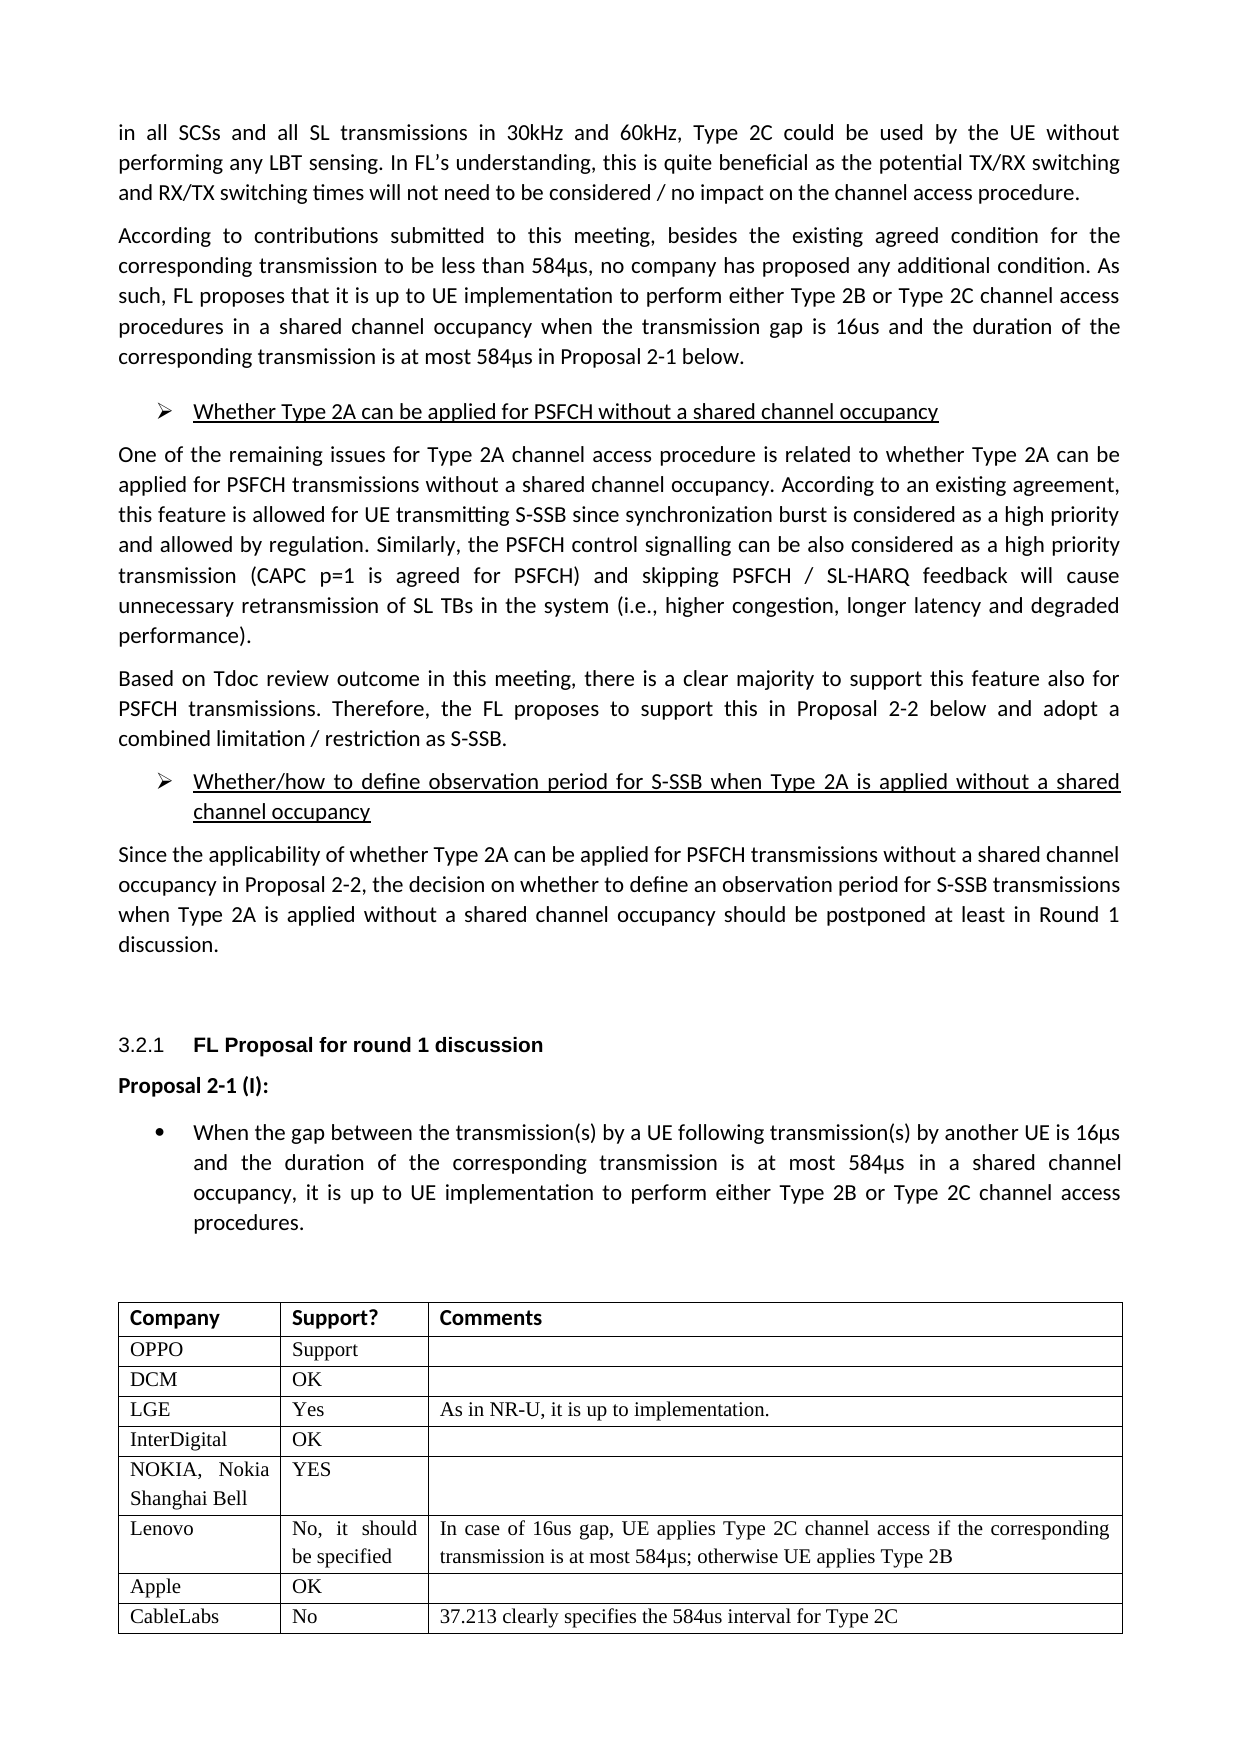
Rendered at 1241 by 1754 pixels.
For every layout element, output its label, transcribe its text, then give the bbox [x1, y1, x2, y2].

table_cell OK [281, 1367, 428, 1396]
table_cell [429, 1457, 1122, 1514]
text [118, 118, 1122, 207]
table_header Support? [281, 1303, 428, 1336]
table_cell [429, 1337, 1122, 1366]
table_cell No [281, 1604, 428, 1633]
table_header Company [119, 1303, 280, 1336]
list When the gap between the transmission(s) by a UE following transmission(s) by another UE is 16μs and the duration of the corresponding transmission is at most 584µs in a shared channel occupancy, it is up to UE implementation to perform either Type 2B or Type 2C channel access procedures. [156, 1118, 1122, 1237]
subtitle FL Proposal for round 1 discussion [118, 1033, 1122, 1057]
text Since the applicability of whether Type 2A can be applied for PSFCH transmissions without a shared channel occupancy in Proposal 2-2, the decision on whether to define an observation period for S-SSB transmissions when Type 2A is applied without a shared channel occupancy should be postponed at least in Round 1 discussion. [118, 840, 1122, 959]
table_cell [429, 1367, 1122, 1396]
table_cell [429, 1574, 1122, 1603]
table_cell YES [281, 1457, 428, 1514]
table_cell NOKIA, Nokia Shanghai Bell [119, 1457, 280, 1514]
table_cell InterDigital [119, 1427, 280, 1456]
table_cell Support [281, 1337, 428, 1366]
table_cell [429, 1427, 1122, 1456]
text Proposal 2-1 (I): [118, 1071, 1122, 1099]
table_header Comments [429, 1303, 1122, 1336]
table_cell 37.213 clearly specifies the 584us interval for Type 2C [429, 1604, 1122, 1633]
table_cell DCM [119, 1367, 280, 1396]
table_cell In case of 16us gap, UE applies Type 2C channel access if the corresponding transmission is at most 584µs; otherwise UE applies Type 2B [429, 1516, 1122, 1573]
table_cell Apple [119, 1574, 280, 1603]
table_cell Lenovo [119, 1516, 280, 1573]
table_cell No, it should be specified [281, 1516, 428, 1573]
table_cell OPPO [119, 1337, 280, 1366]
table_cell OK [281, 1427, 428, 1456]
text According to contributions submitted to this meeting, besides the existing agreed condition for the corresponding transmission to be less than 584µs, no company has proposed any additional condition. As such, FL proposes that it is up to UE implementation to perform either Type 2B or Type 2C channel access procedures in a shared channel occupancy when the transmission gap is 16us and the duration of the corresponding transmission is at most 584µs in Proposal 2-1 below. [118, 221, 1122, 370]
table_cell CableLabs [119, 1604, 280, 1633]
text One of the remaining issues for Type 2A channel access procedure is related to whether Type 2A can be applied for PSFCH transmissions without a shared channel occupancy. According to an existing agreement, this feature is allowed for UE transmitting S-SSB since synchronization burst is considered as a high priority and allowed by regulation. Similarly, the PSFCH control signalling can be also considered as a high priority transmission (CAPC p=1 is agreed for PSFCH) and skipping PSFCH / SL-HARQ feedback will cause unnecessary retransmission of SL TBs in the system (i.e., higher congestion, longer latency and degraded performance). [118, 440, 1122, 649]
table_cell As in NR-U, it is up to implementation. [429, 1397, 1122, 1426]
table_cell Yes [281, 1397, 428, 1426]
table_cell OK [281, 1574, 428, 1603]
list Whether/how to define observation period for S-SSB when Type 2A is applied without a shared channel occupancy [156, 767, 1122, 825]
text Based on Tdoc review outcome in this meeting, there is a clear majority to support this feature also for PSFCH transmissions. Therefore, the FL proposes to support this in Proposal 2-2 below and adopt a combined limitation / restriction as S-SSB. [118, 664, 1122, 752]
table_cell LGE [119, 1397, 280, 1426]
list Whether Type 2A can be applied for PSFCH without a shared channel occupancy [156, 397, 1122, 425]
